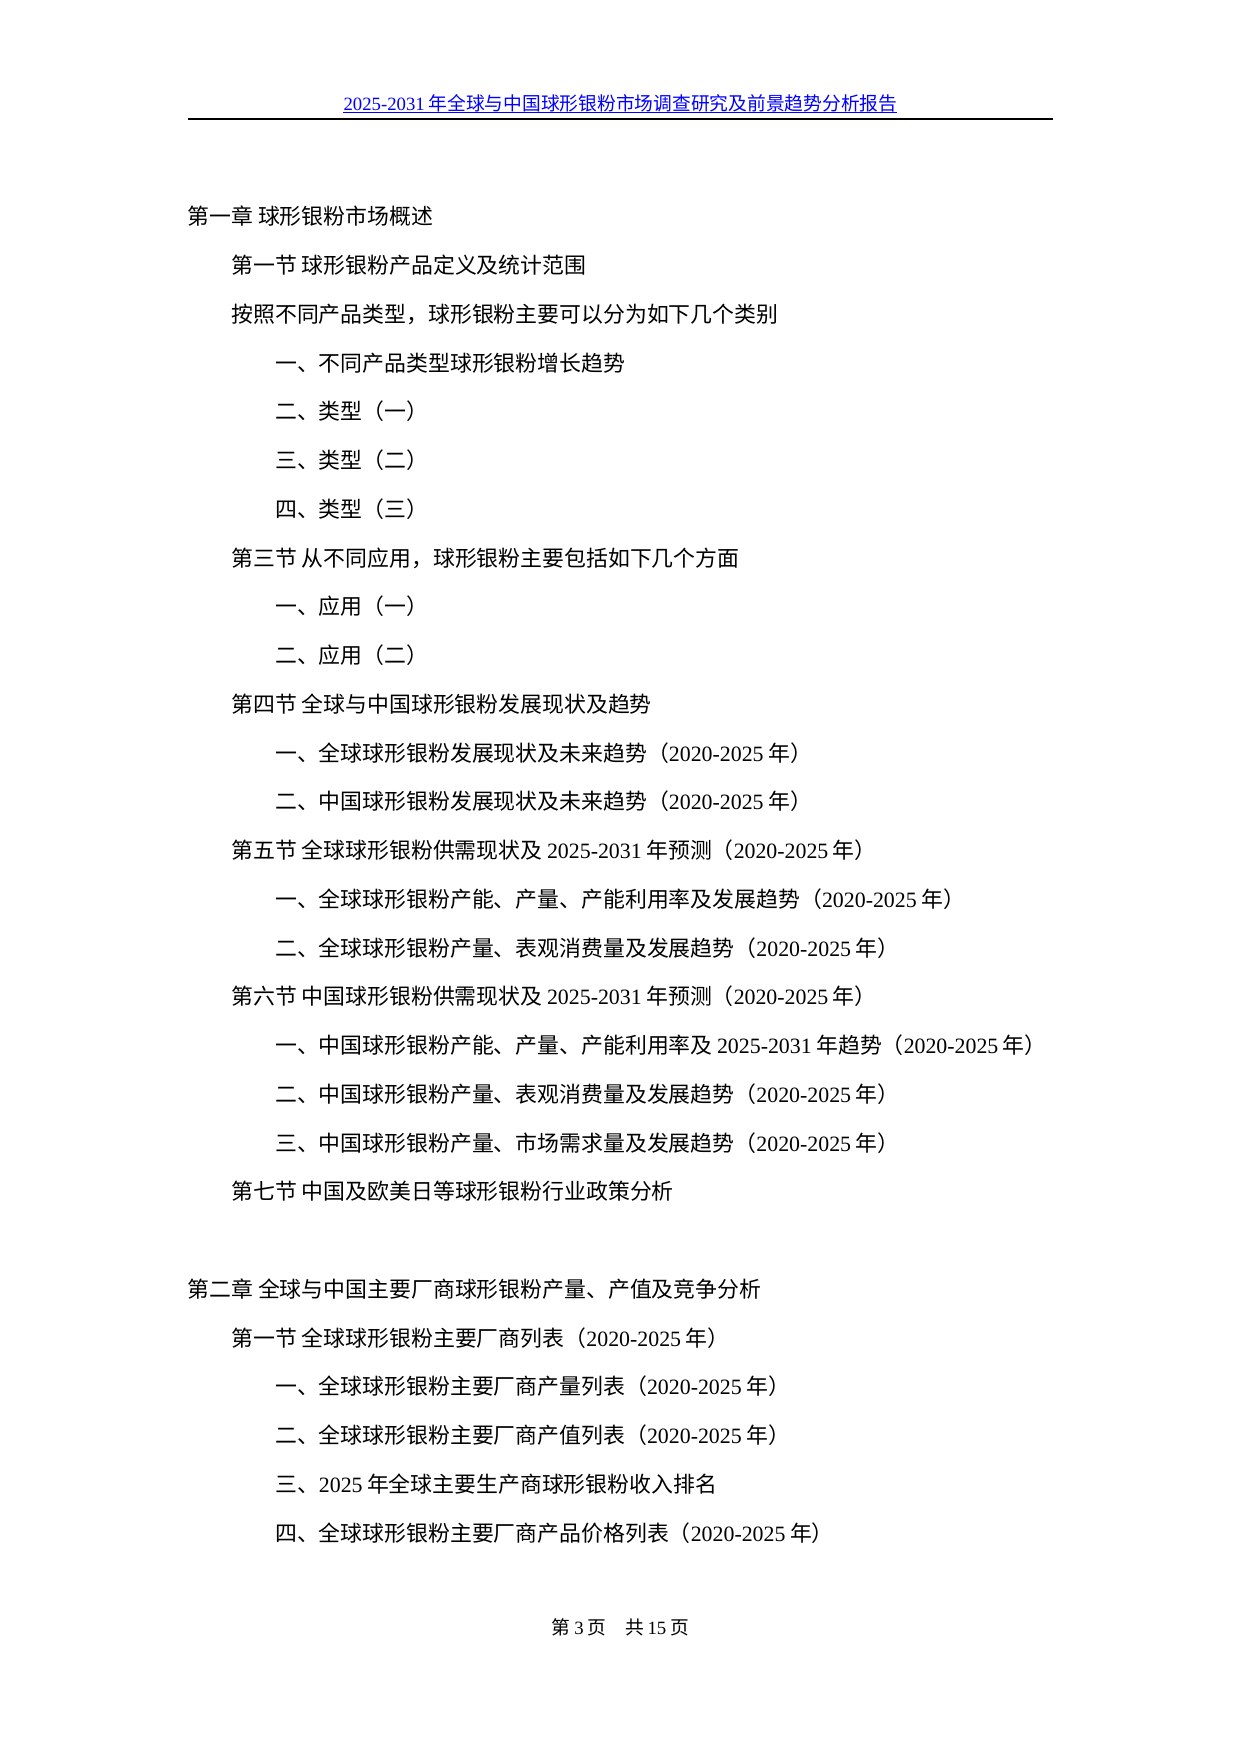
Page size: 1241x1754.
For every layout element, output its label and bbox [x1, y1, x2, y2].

text [187, 150, 1053, 1548]
